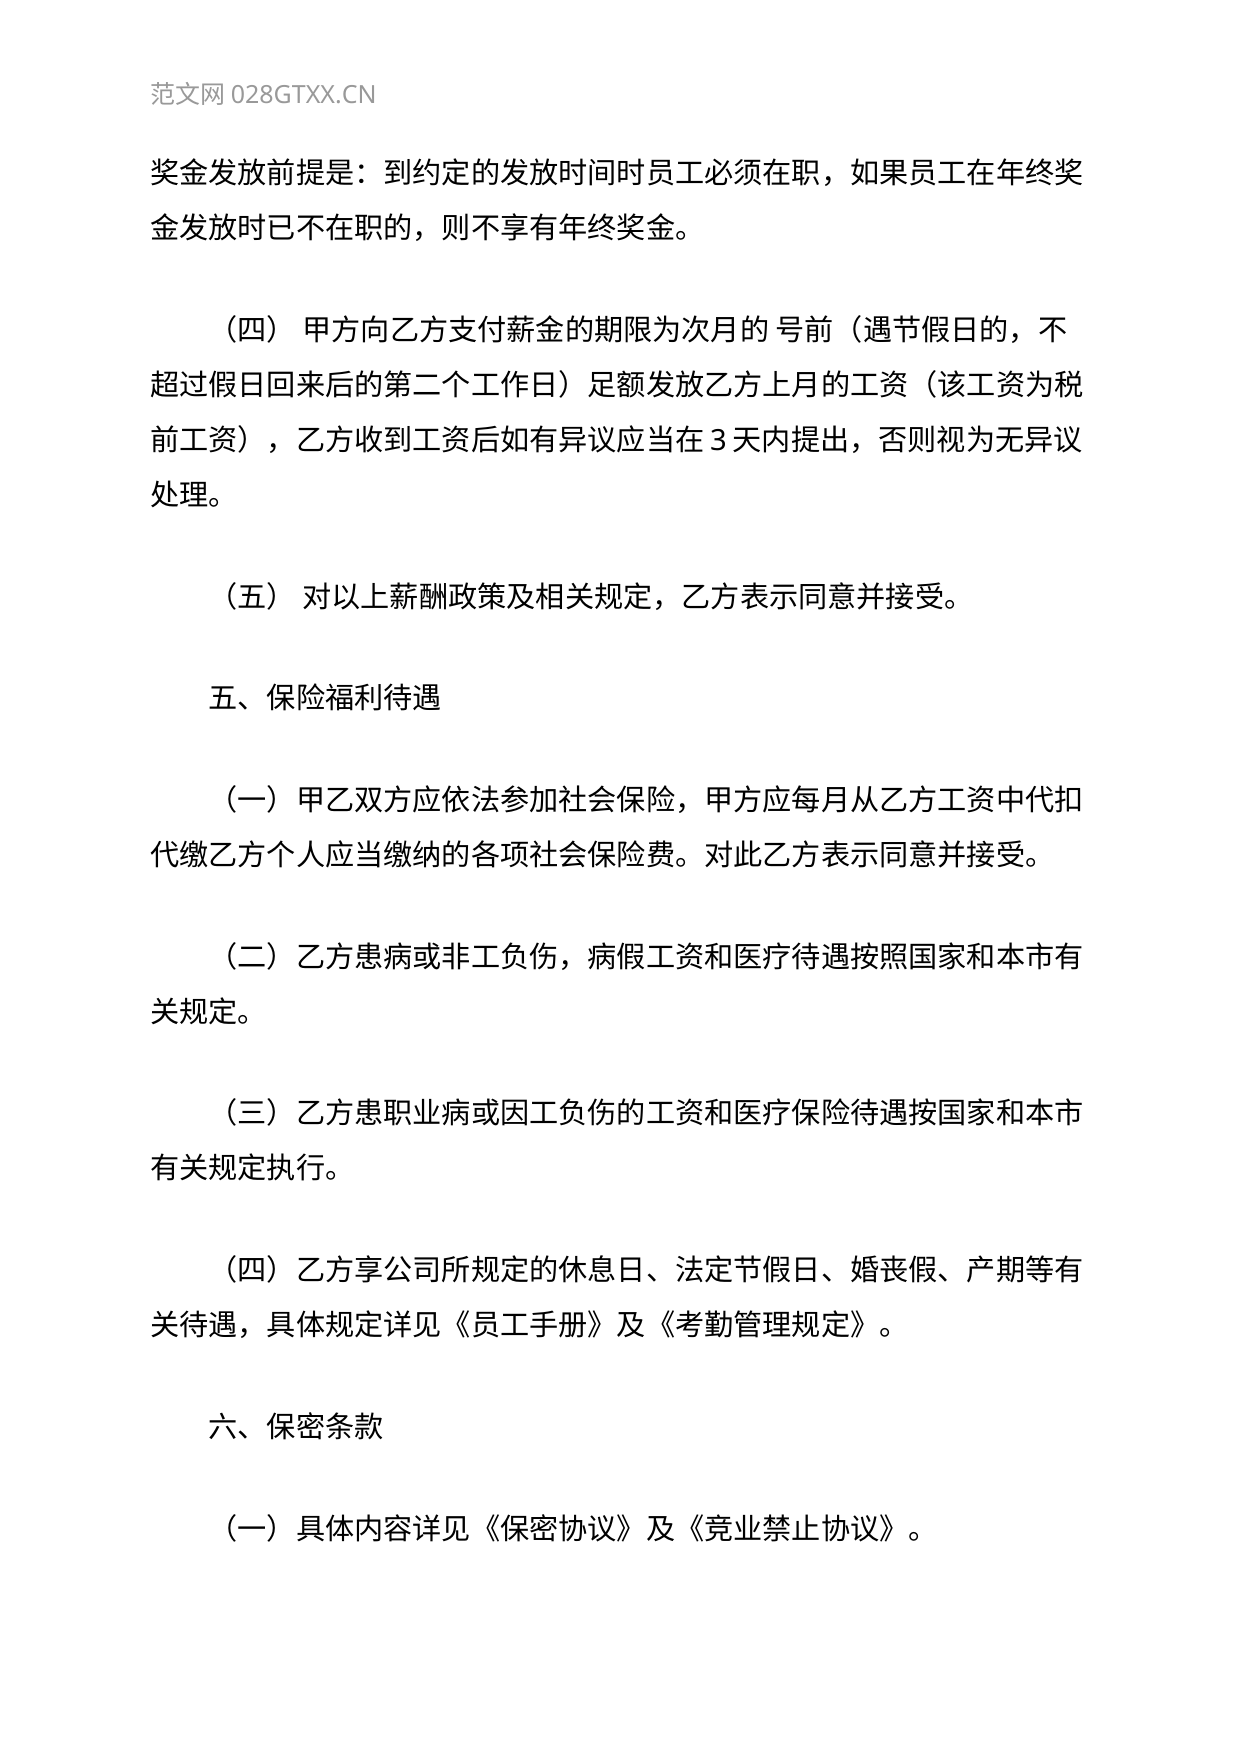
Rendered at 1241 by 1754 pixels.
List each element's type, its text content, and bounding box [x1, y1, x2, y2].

text （二）乙方患病或非工负伤，病假工资和医疗待遇按照国家和本市有关规定。 [150, 933, 1090, 1031]
text 五、保险福利待遇 [150, 675, 1090, 717]
text （四）乙方享公司所规定的休息日、法定节假日、婚丧假、产期等有关待遇，具体规定详见《员工手册》及《考勤管理规定》。 [150, 1247, 1090, 1344]
text （一）甲乙双方应依法参加社会保险，甲方应每月从乙方工资中代扣代缴乙方个人应当缴纳的各项社会保险费。对此乙方表示同意并接受。 [150, 777, 1090, 874]
text （一）具体内容详见《保密协议》及《竞业禁止协议》。 [150, 1505, 1090, 1547]
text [150, 150, 1090, 247]
text （五） 对以上薪酬政策及相关规定，乙方表示同意并接受。 [150, 573, 1090, 616]
text 六、保密条款 [150, 1403, 1090, 1446]
text （三）乙方患职业病或因工负伤的工资和医疗保险待遇按国家和本市有关规定执行。 [150, 1090, 1090, 1187]
text （四） 甲方向乙方支付薪金的期限为次月的 号前（遇节假日的，不超过假日回来后的第二个工作日）足额发放乙方上月的工资（该工资为税前工资），乙方收到工资后如有异议应当在3天内提出，否则视为无异议处理。 [150, 307, 1090, 514]
